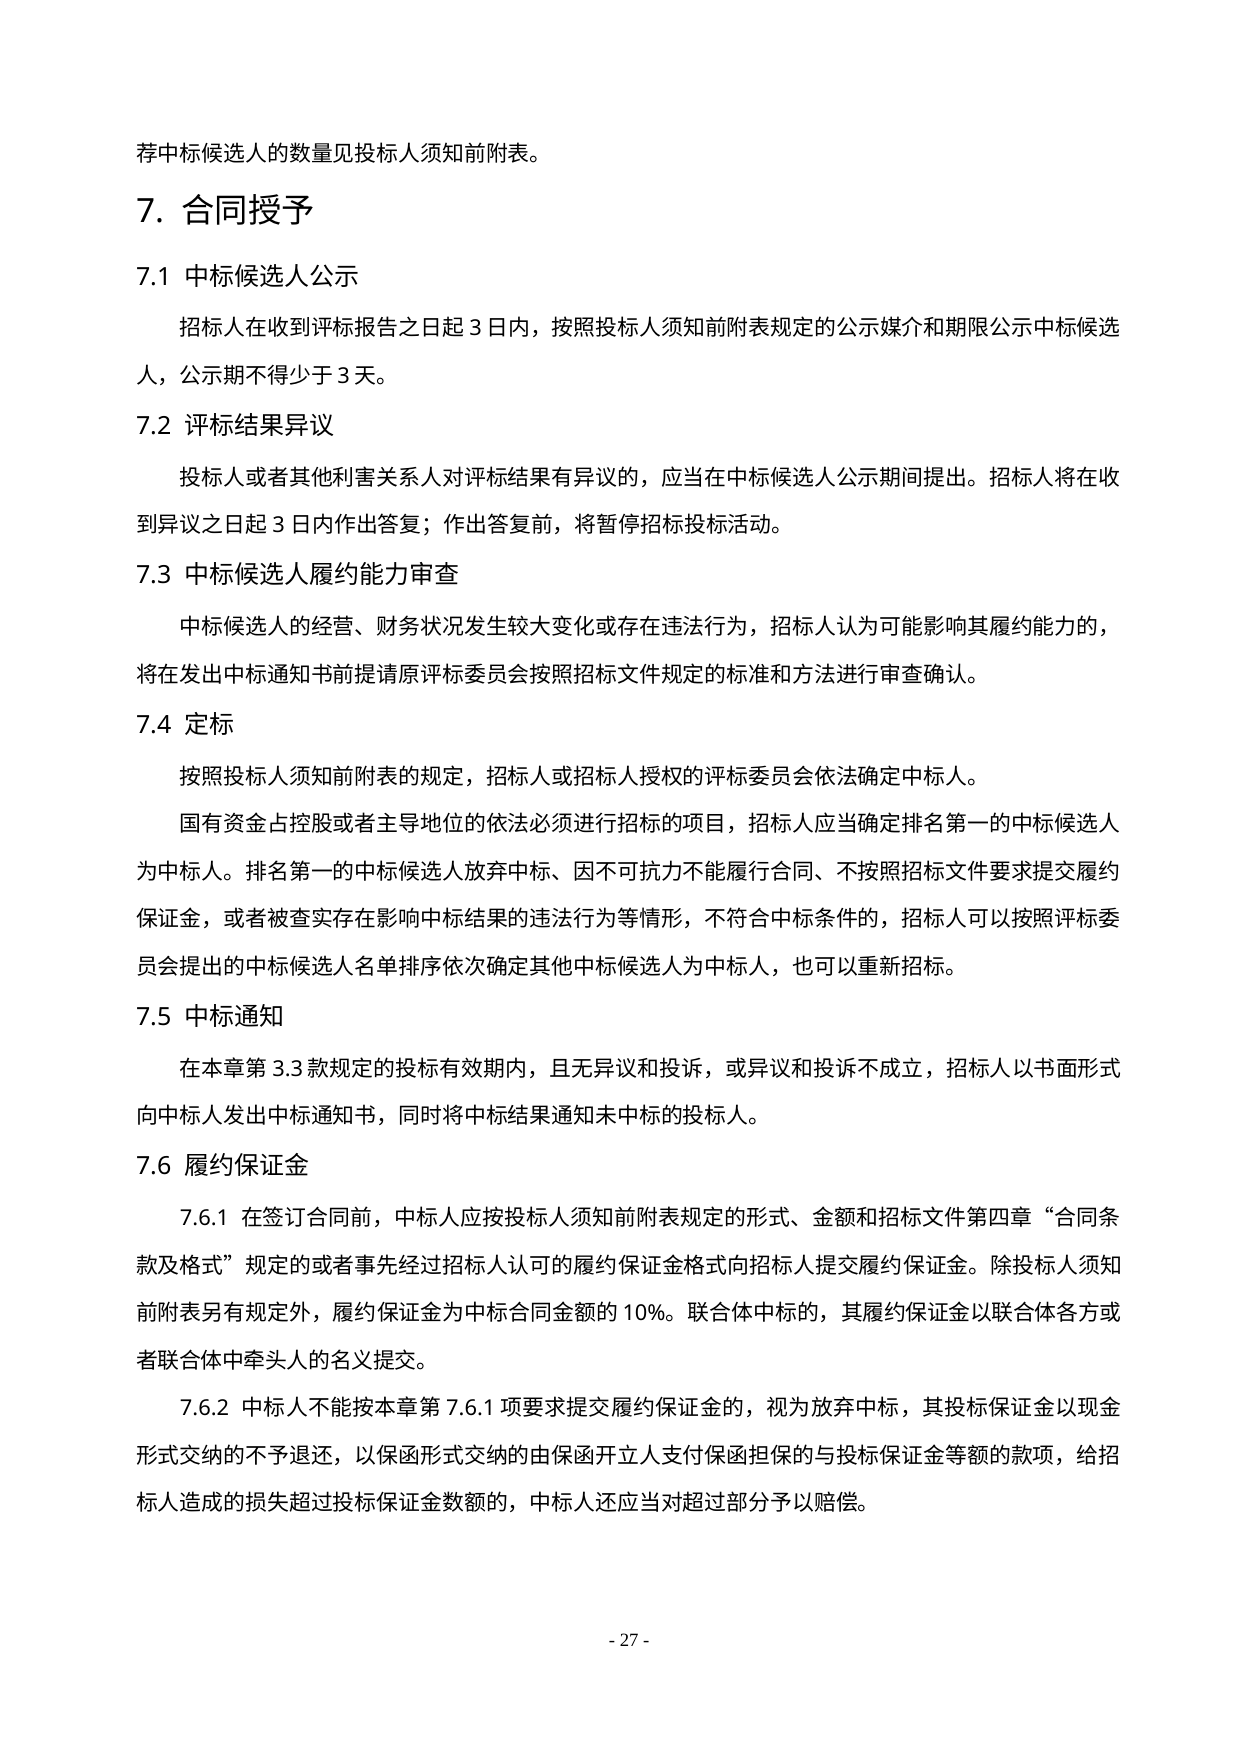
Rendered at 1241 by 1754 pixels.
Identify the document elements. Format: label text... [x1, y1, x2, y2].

text 投标人或者其他利害关系人对评标结果有异议的，应当在中标候选人公示期间提出。招标人将在收到异议之日起 3 日内作出答复；作出答复前，将暂停招标投标活动。 [136, 460, 1122, 539]
text 招标人在收到评标报告之日起3日内，按照投标人须知前附表规定的公示媒介和期限公示中标候选人，公示期不得少于3天。 [136, 310, 1122, 390]
subtitle 7.6 履约保证金 [136, 1146, 1122, 1182]
subtitle 7.3 中标候选人履约能力审查 [136, 555, 1122, 591]
subtitle 7. 合同授予 [136, 183, 1122, 232]
text 按照投标人须知前附表的规定，招标人或招标人授权的评标委员会依法确定中标人。 [136, 759, 1122, 790]
subtitle 7.1 中标候选人公示 [136, 256, 1122, 292]
text 中标候选人的经营、财务状况发生较大变化或存在违法行为，招标人认为可能影响其履约能力的，将在发出中标通知书前提请原评标委员会按照招标文件规定的标准和方法进行审查确认。 [136, 609, 1122, 688]
text 在本章第3.3款规定的投标有效期内，且无异议和投诉，或异议和投诉不成立，招标人以书面形式向中标人发出中标通知书，同时将中标结果通知未中标的投标人。 [136, 1051, 1122, 1130]
subtitle 7.4 定标 [136, 704, 1122, 741]
subtitle 7.2 评标结果异议 [136, 406, 1122, 442]
text 国有资金占控股或者主导地位的依法必须进行招标的项目，招标人应当确定排名第一的中标候选人为中标人。排名第一的中标候选人放弃中标、因不可抗力不能履行合同、不按照招标文件要求提交履约保证金，或者被查实存在影响中标结果的违法行为等情形，不符合中标条件的，招标人可以按照评标委员会提出的中标候选人名单排序依次确定其他中标候选人为中标人，也可以重新招标。 [136, 806, 1122, 980]
subtitle 7.5 中标通知 [136, 996, 1122, 1032]
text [136, 136, 1122, 167]
text 7.6.2 中标人不能按本章第7.6.1项要求提交履约保证金的，视为放弃中标，其投标保证金以现金形式交纳的不予退还，以保函形式交纳的由保函开立人支付保函担保的与投标保证金等额的款项，给招标人造成的损失超过投标保证金数额的，中标人还应当对超过部分予以赔偿。 [136, 1390, 1122, 1517]
text 7.6.1 在签订合同前，中标人应按投标人须知前附表规定的形式、金额和招标文件第四章“合同条款及格式”规定的或者事先经过招标人认可的履约保证金格式向招标人提交履约保证金。除投标人须知前附表另有规定外，履约保证金为中标合同金额的10%。联合体中标的，其履约保证金以联合体各方或者联合体中牵头人的名义提交。 [136, 1200, 1122, 1374]
